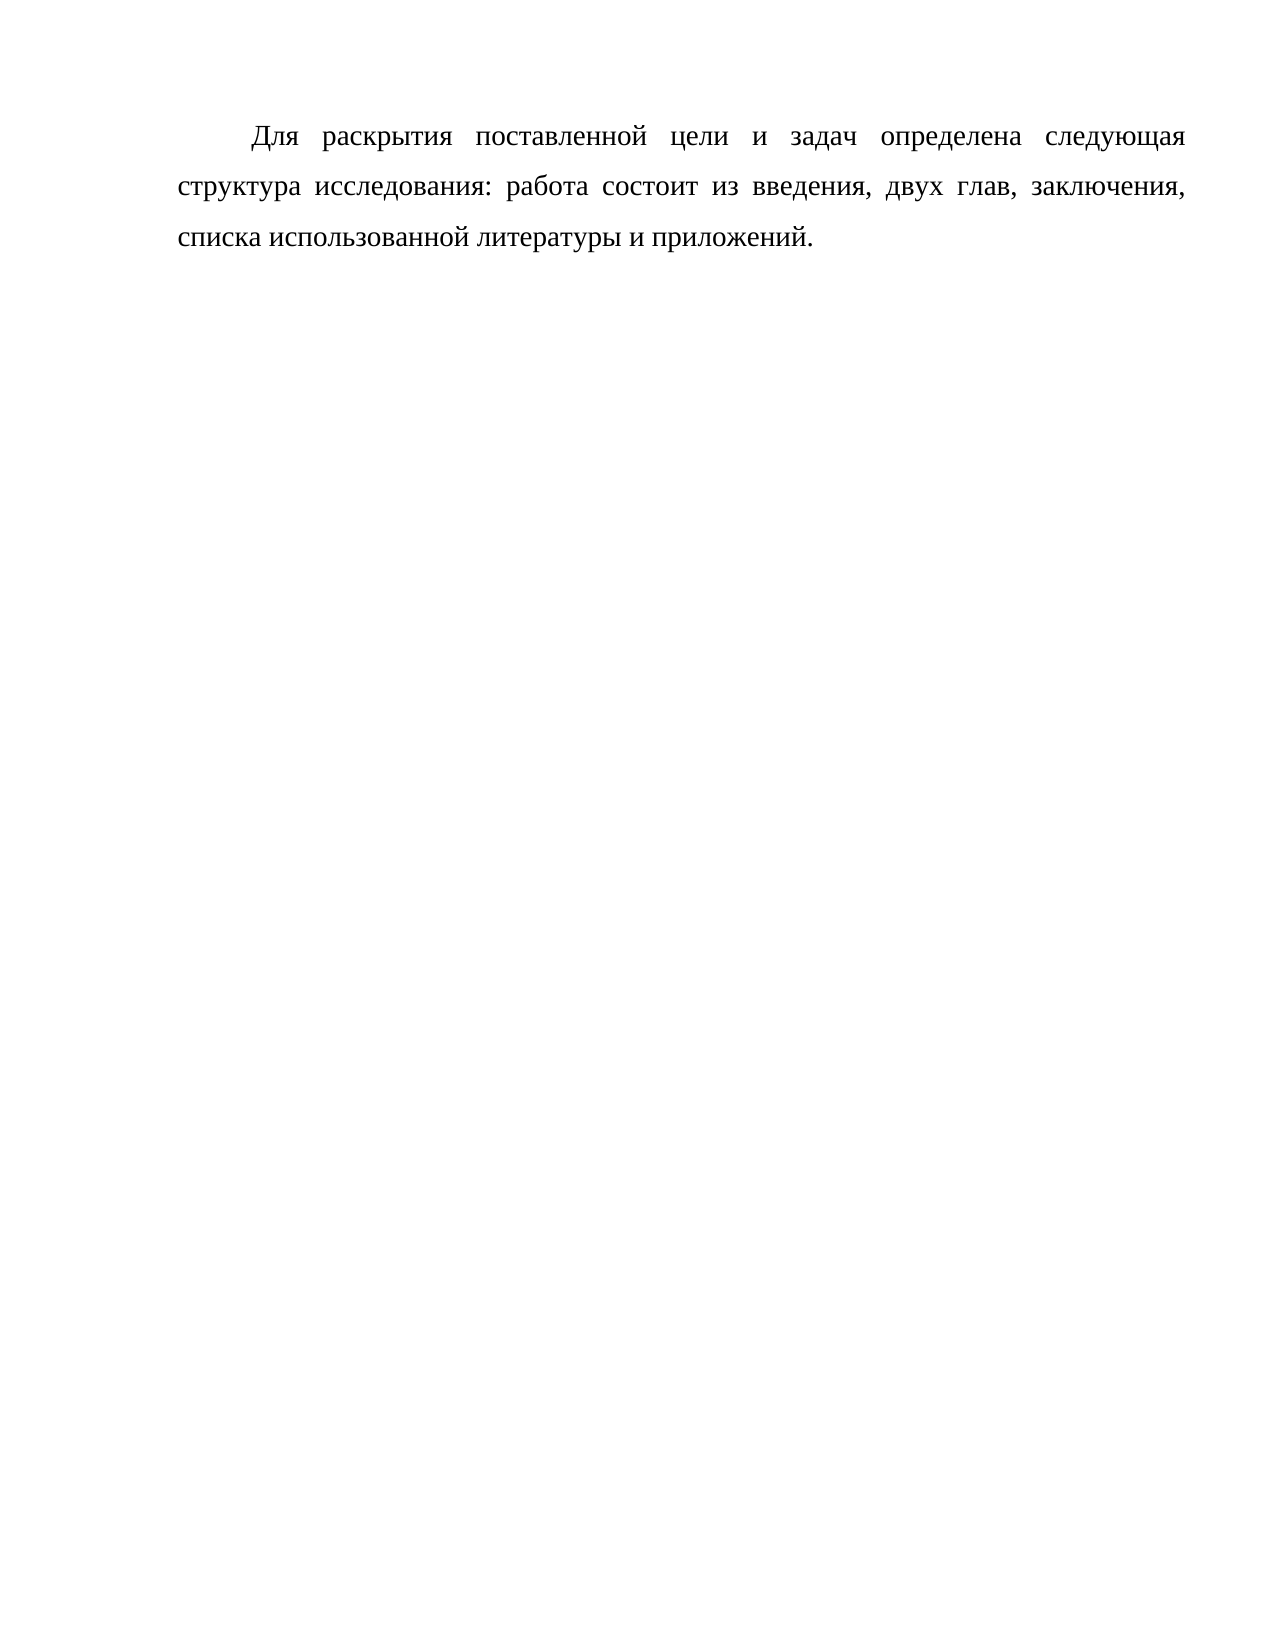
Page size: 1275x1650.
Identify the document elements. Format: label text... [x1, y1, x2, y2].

text Для раскрытия поставленной цели и задач определена следующая структура исследования: работа состоит из введения, двух глав, заключения, списка использованной литературы и приложений. [177, 118, 1186, 252]
